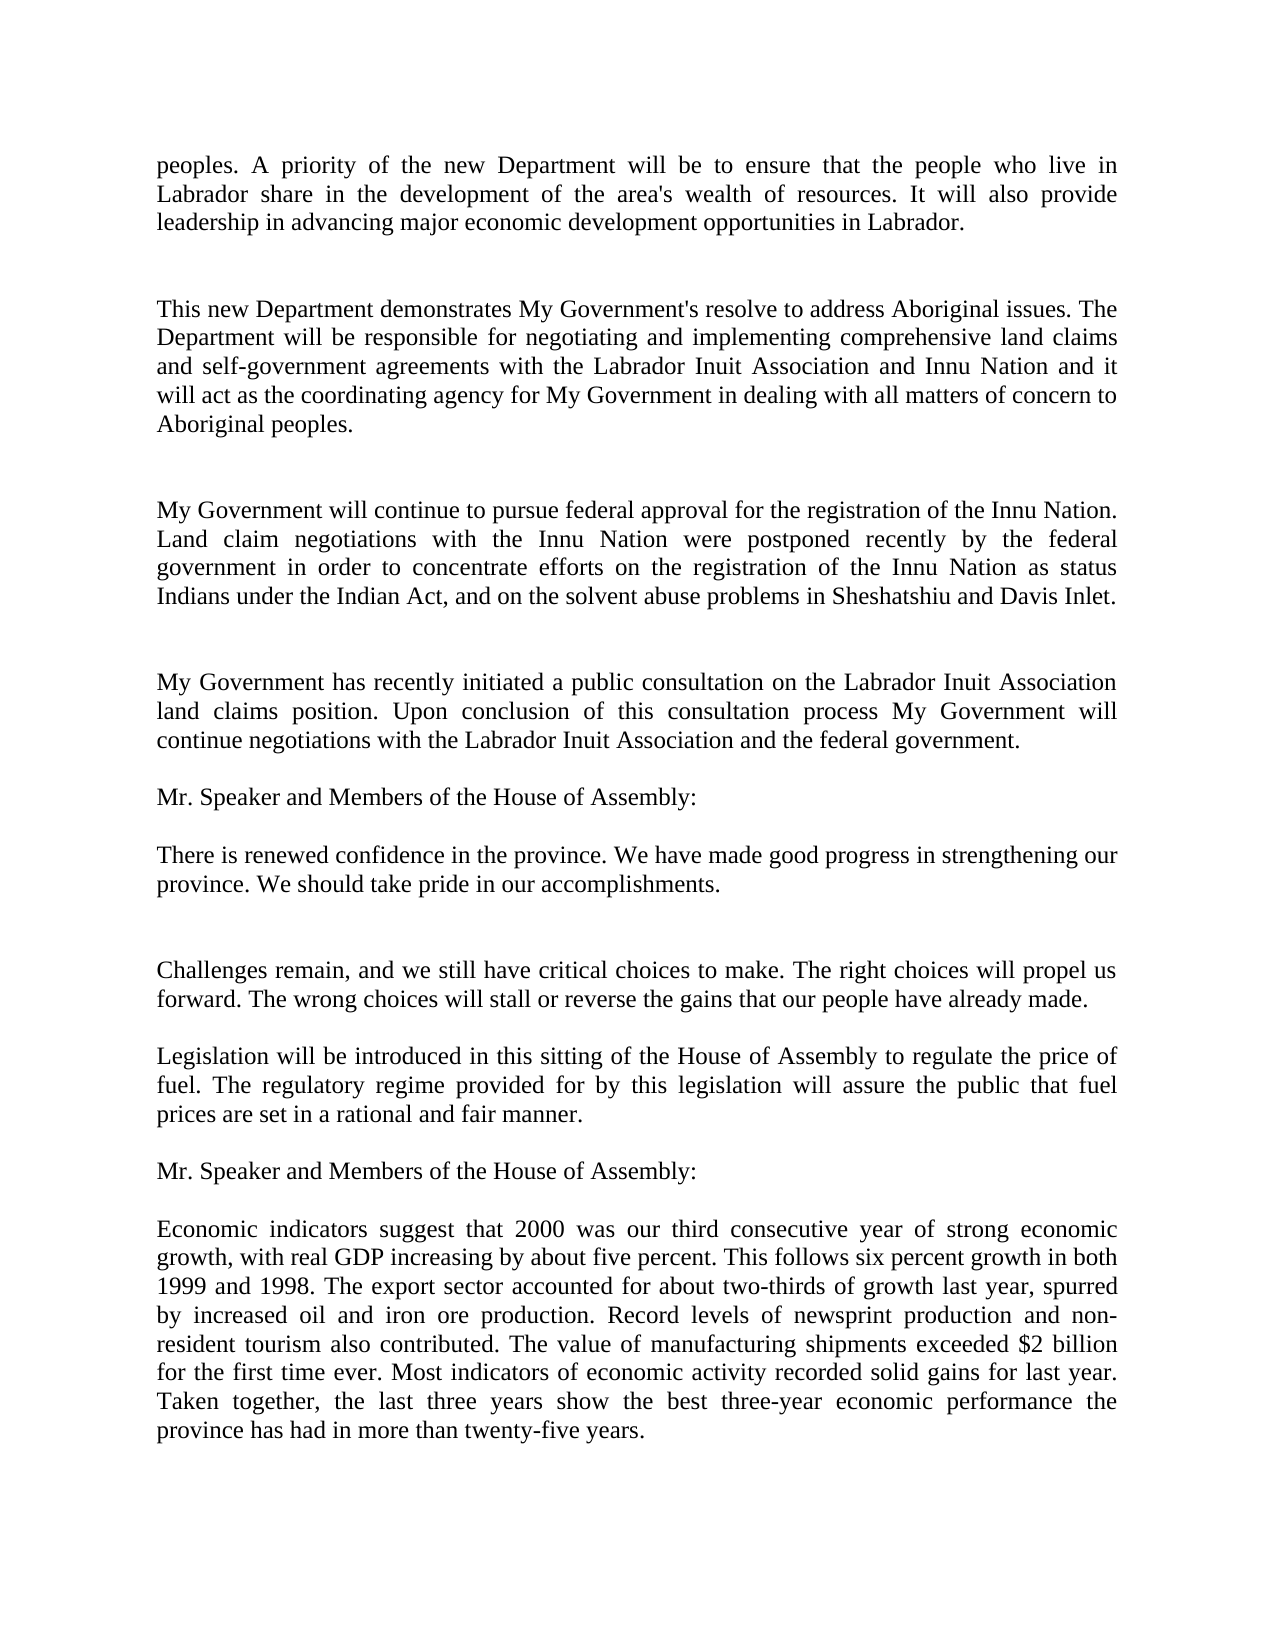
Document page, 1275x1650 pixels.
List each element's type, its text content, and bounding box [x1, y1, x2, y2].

text Challenges remain, and we still have critical choices to make. The right choices will propel us forward. The wrong choices will stall or reverse the gains that our people have already made. [156, 955, 1118, 1012]
text My Government will continue to pursue federal approval for the registration of the Innu Nation. Land claim negotiations with the Innu Nation were postponed recently by the federal government in order to concentrate efforts on the registration of the Innu Nation as status Indians under the Indian Act, and on the solvent abuse problems in Sheshatshiu and Davis Inlet. [156, 495, 1118, 610]
text There is renewed confidence in the province. We have made good progress in strengthening our province. We should take pride in our accomplishments. [156, 840, 1118, 897]
text Mr. Speaker and Members of the House of Assembly: [156, 1156, 1118, 1185]
text Legislation will be introduced in this sitting of the House of Assembly to regulate the price of fuel. The regulatory regime provided for by this legislation will assure the public that fuel prices are set in a rational and fair manner. [156, 1041, 1118, 1127]
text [156, 150, 1118, 236]
text Economic indicators suggest that 2000 was our third consecutive year of strong economic growth, with real GDP increasing by about five percent. This follows six percent growth in both 1999 and 1998. The export sector accounted for about two-thirds of growth last year, spurred by increased oil and iron ore production. Record levels of newsprint production and non-resident tourism also contributed. The value of manufacturing shipments exceeded $2 billion for the first time ever. Most indicators of economic activity recorded solid gains for last year. Taken together, the last three years show the best three-year economic performance the province has had in more than twenty-five years. [156, 1214, 1118, 1444]
text This new Department demonstrates My Government's resolve to address Aboriginal issues. The Department will be responsible for negotiating and implementing comprehensive land claims and self-government agreements with the Labrador Inuit Association and Innu Nation and it will act as the coordinating agency for My Government in dealing with all matters of concern to Aboriginal peoples. [156, 294, 1118, 437]
text My Government has recently initiated a public consultation on the Labrador Inuit Association land claims position. Upon conclusion of this consultation process My Government will continue negotiations with the Labrador Inuit Association and the federal government. [156, 667, 1118, 754]
text Mr. Speaker and Members of the House of Assembly: [156, 782, 1118, 811]
